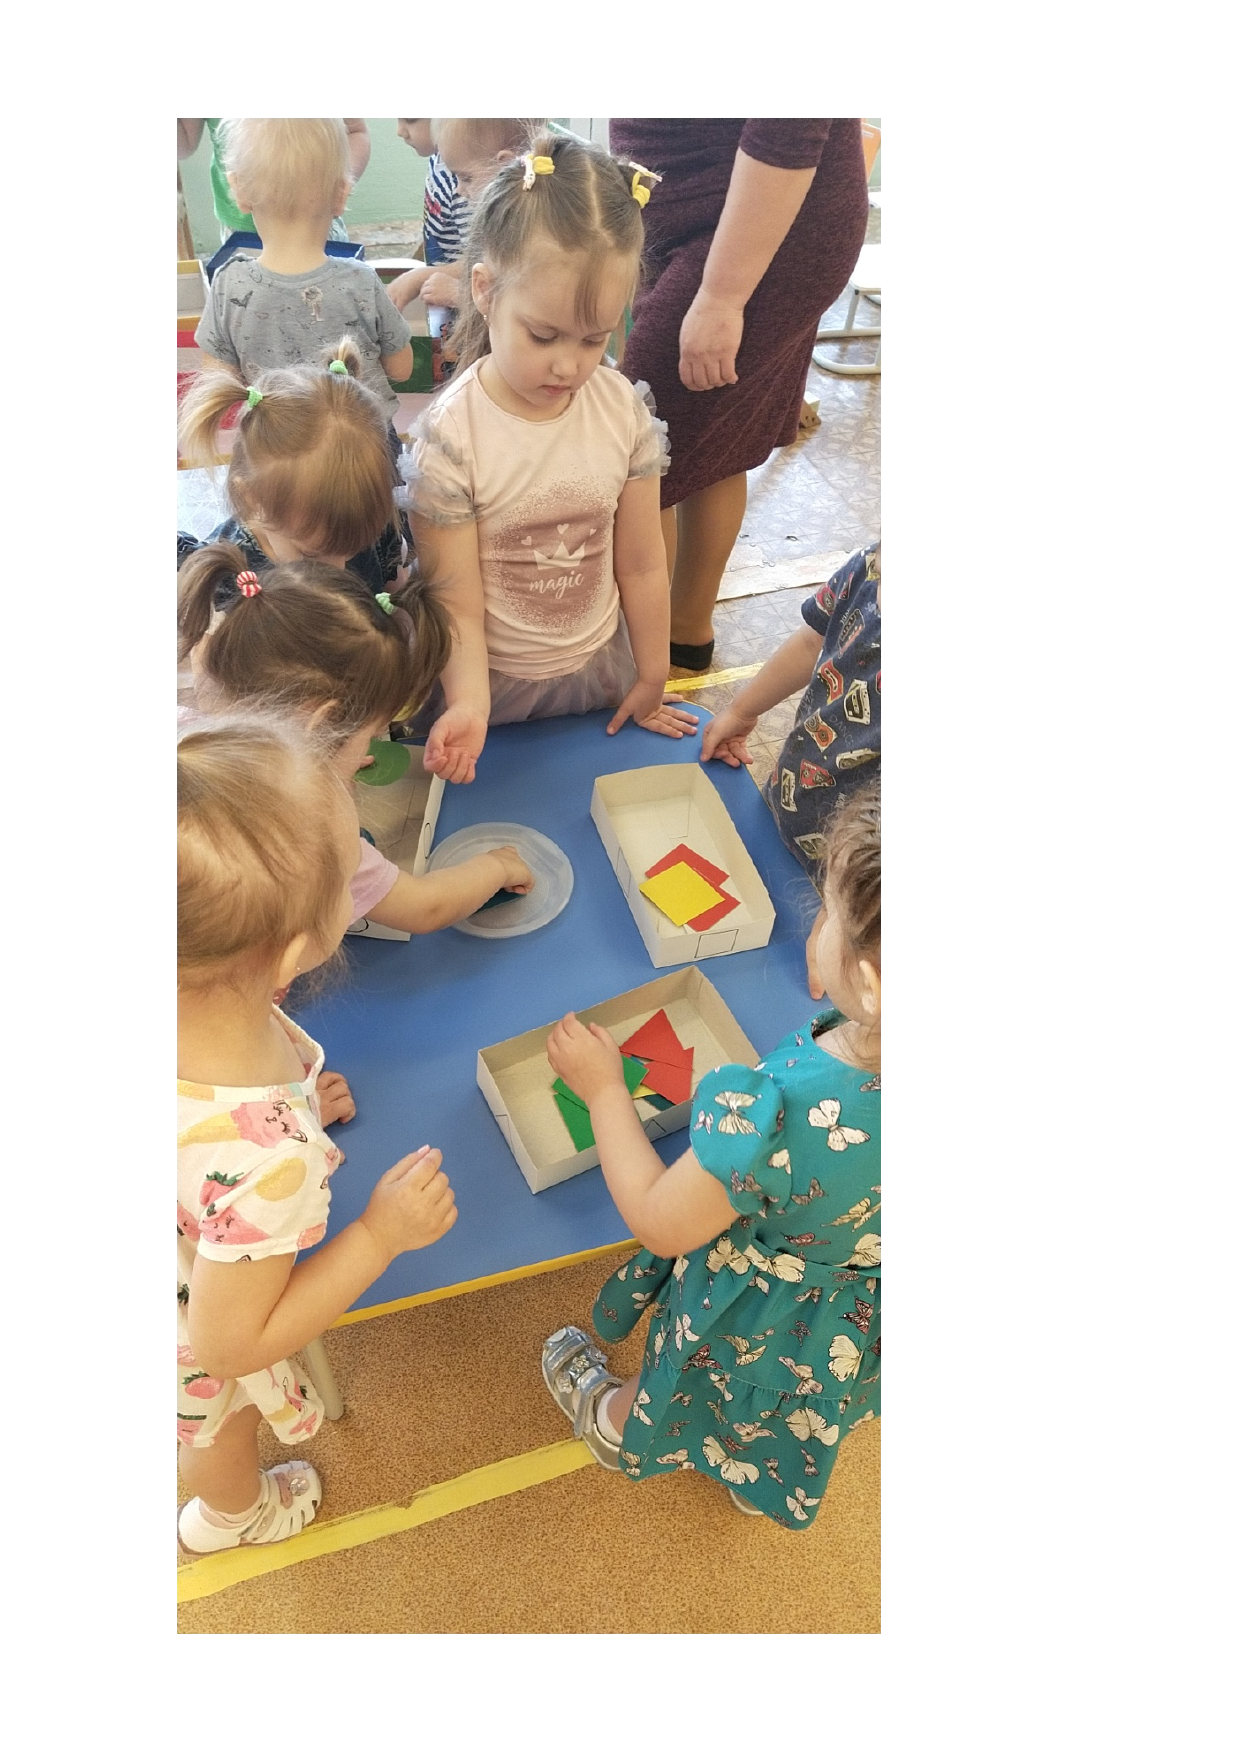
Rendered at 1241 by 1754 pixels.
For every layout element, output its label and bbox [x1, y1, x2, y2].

picture [177, 118, 881, 1634]
